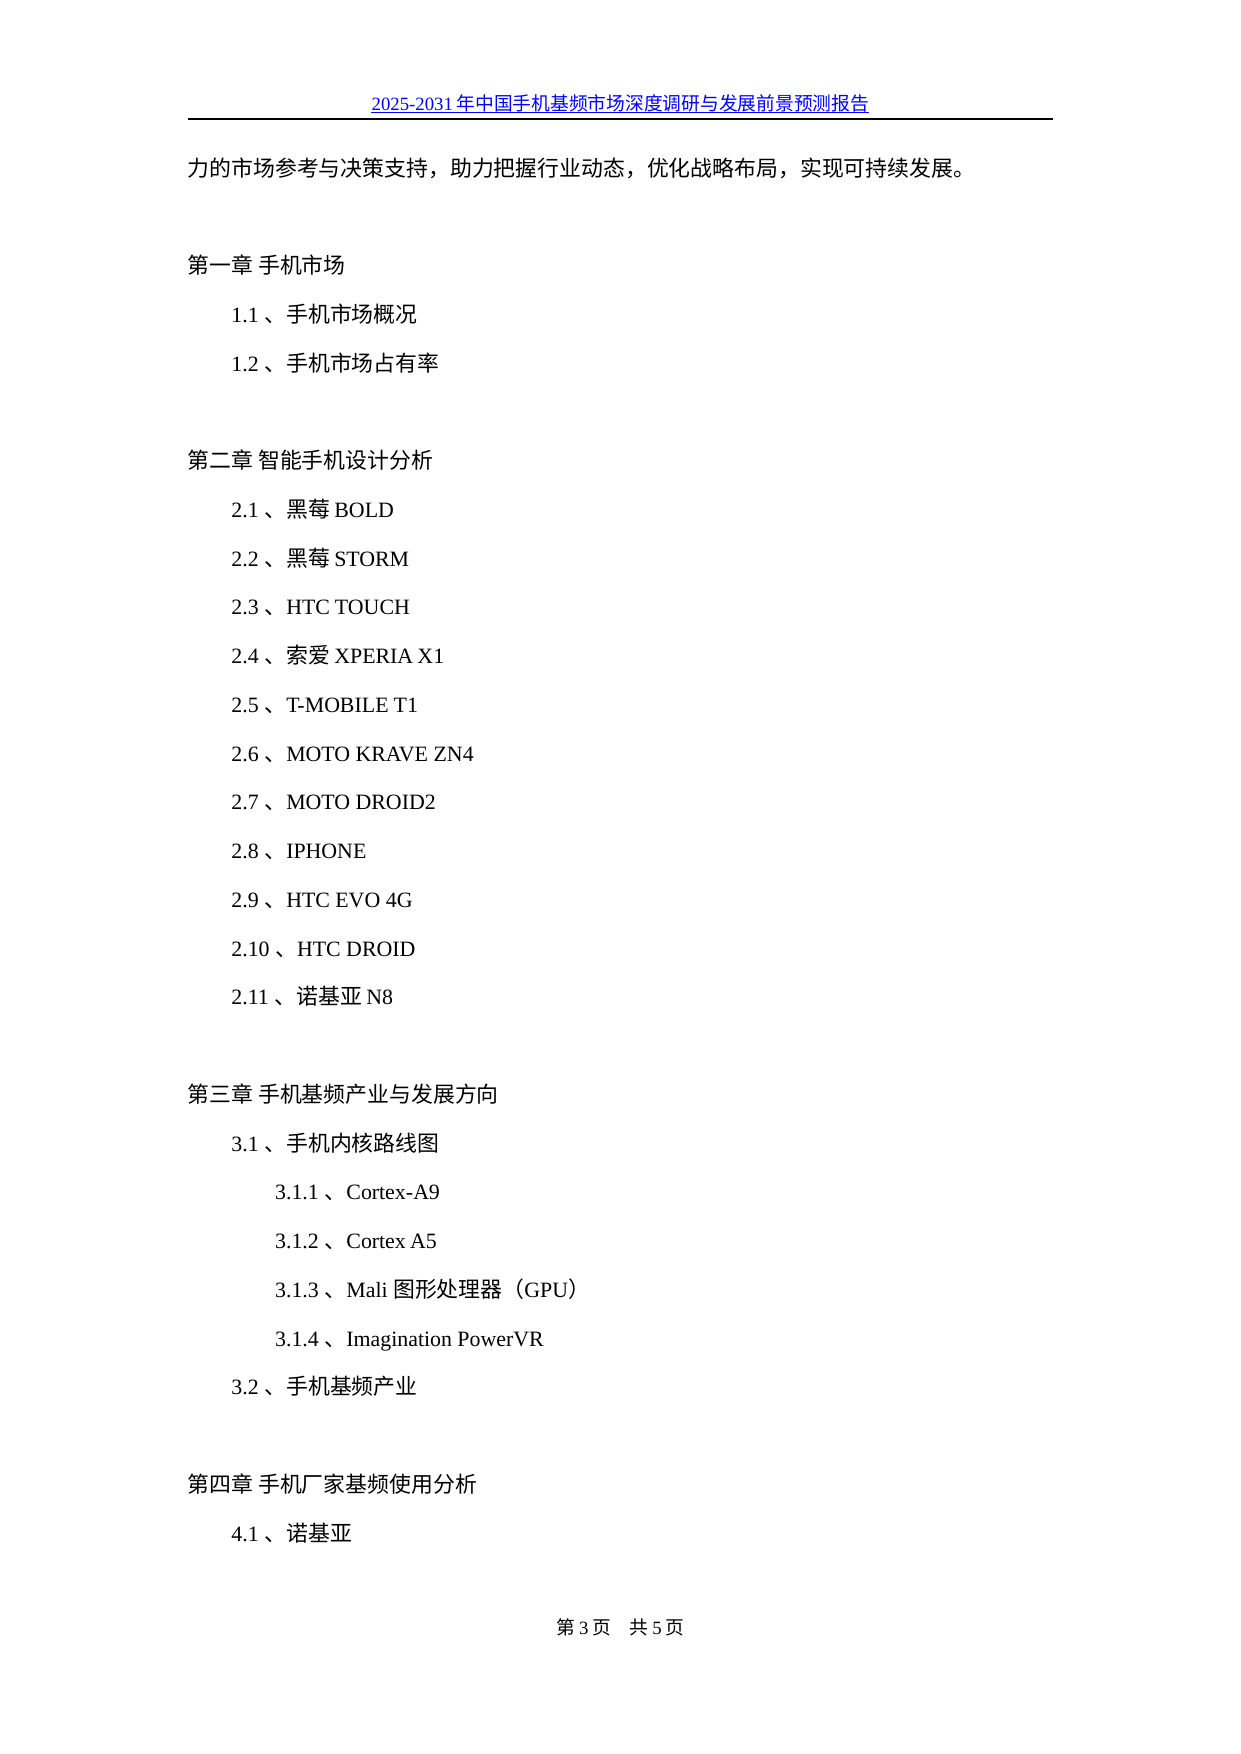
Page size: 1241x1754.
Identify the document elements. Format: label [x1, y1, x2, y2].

text [187, 150, 1053, 1548]
